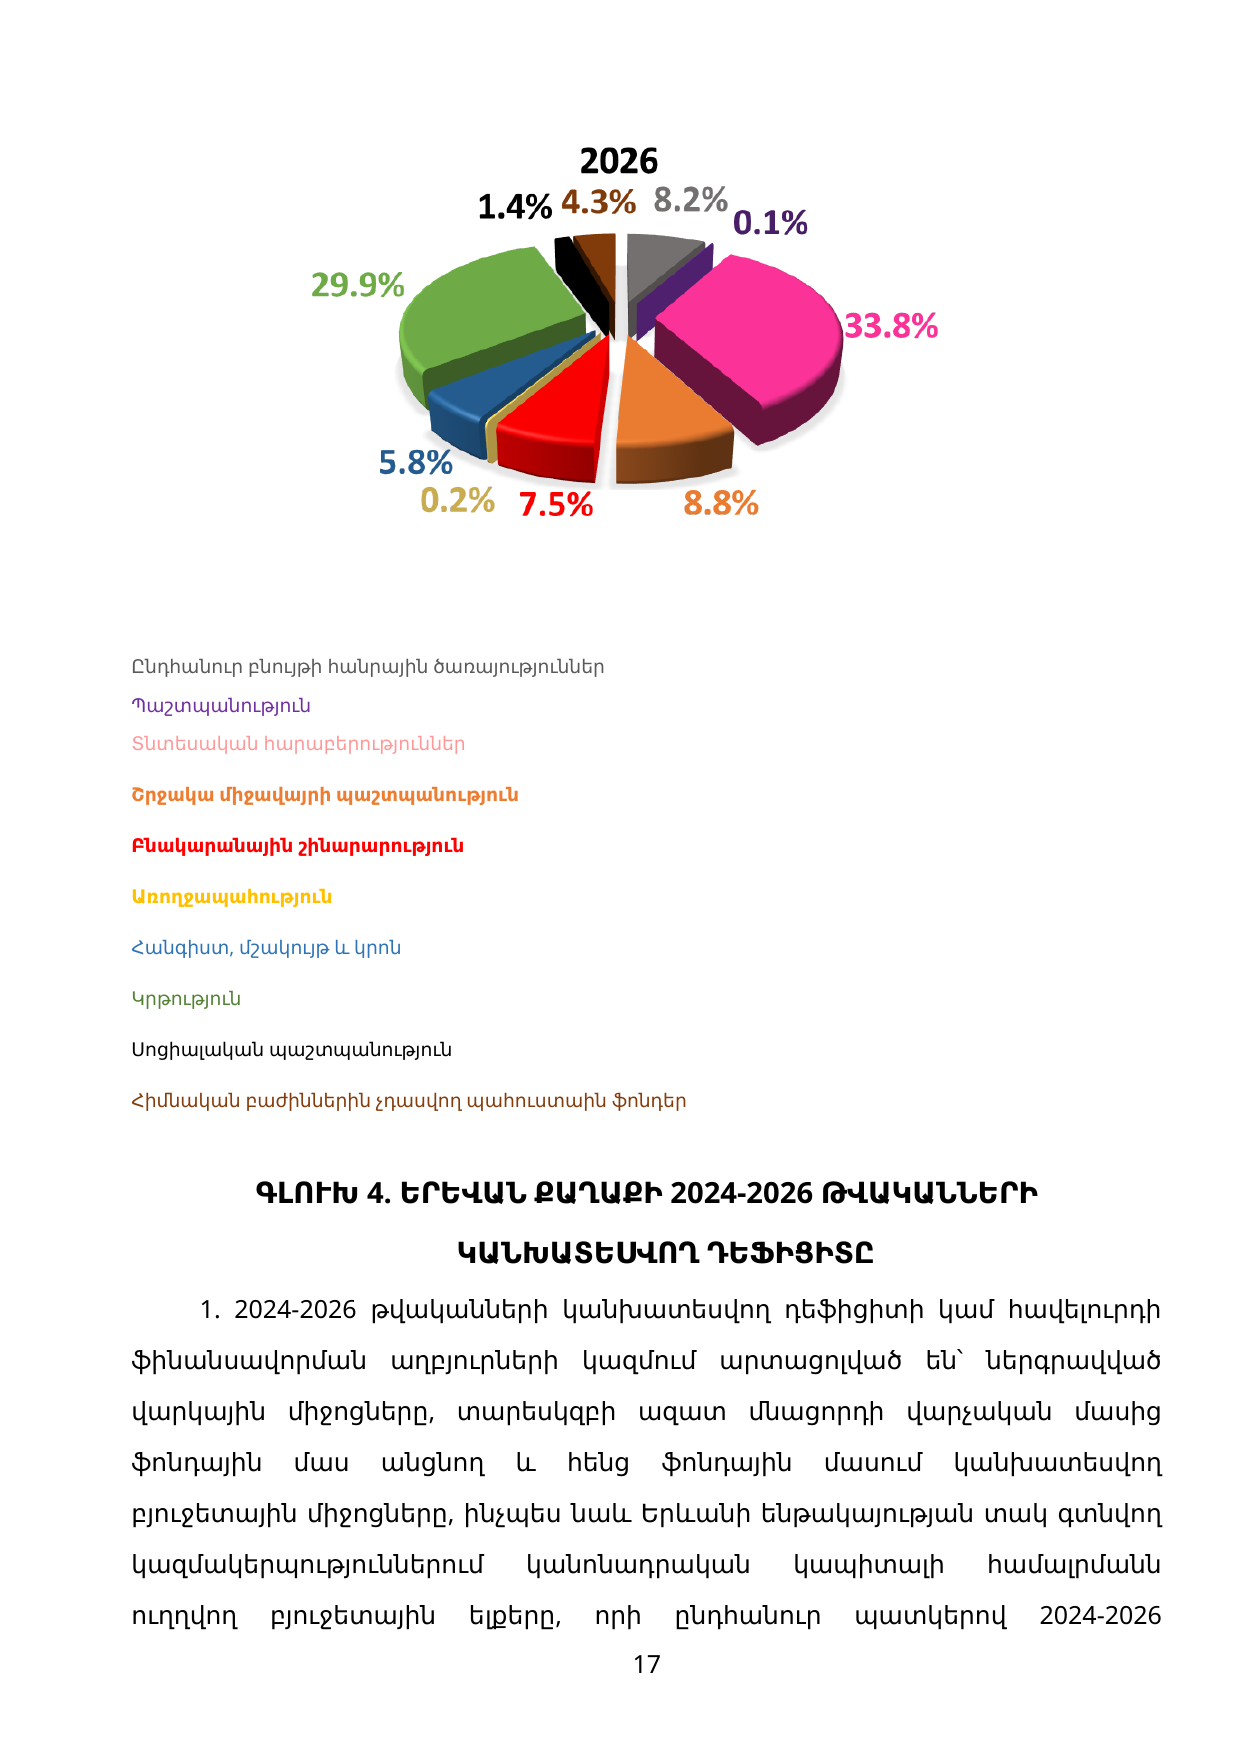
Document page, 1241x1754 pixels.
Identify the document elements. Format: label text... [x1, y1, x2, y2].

text Շրջակա միջավայրի պաշտպանություն [131, 781, 1162, 807]
text Տնտեսական հարաբերություններ [131, 730, 1162, 756]
picture [282, 120, 956, 542]
text Առողջապահություն [131, 883, 1162, 909]
text Կրթություն [131, 986, 1162, 1011]
list Պաշտպանություն [131, 692, 1162, 718]
text Բնակարանային շինարարություն [131, 832, 1162, 858]
list ԳԼՈՒԽ 4. ԵՐԵՎԱՆ ՔԱՂԱՔԻ 2024-2026 ԹՎԱԿԱՆՆԵՐԻ ԿԱՆԽԱՏԵՍՎՈՂ ԴԵՖԻՑԻՏԸ [131, 1173, 1162, 1272]
list Ընդհանուր բնույթի հանրային ծառայություններ [131, 654, 1162, 679]
text Հիմնական բաժիններին չդասվող պահուստաին ֆոնդեր [131, 1088, 1162, 1113]
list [131, 1292, 1162, 1632]
text Սոցիալական պաշտպանություն [131, 1037, 1162, 1062]
text Հանգիստ, մշակույթ և կրոն [131, 934, 1162, 960]
